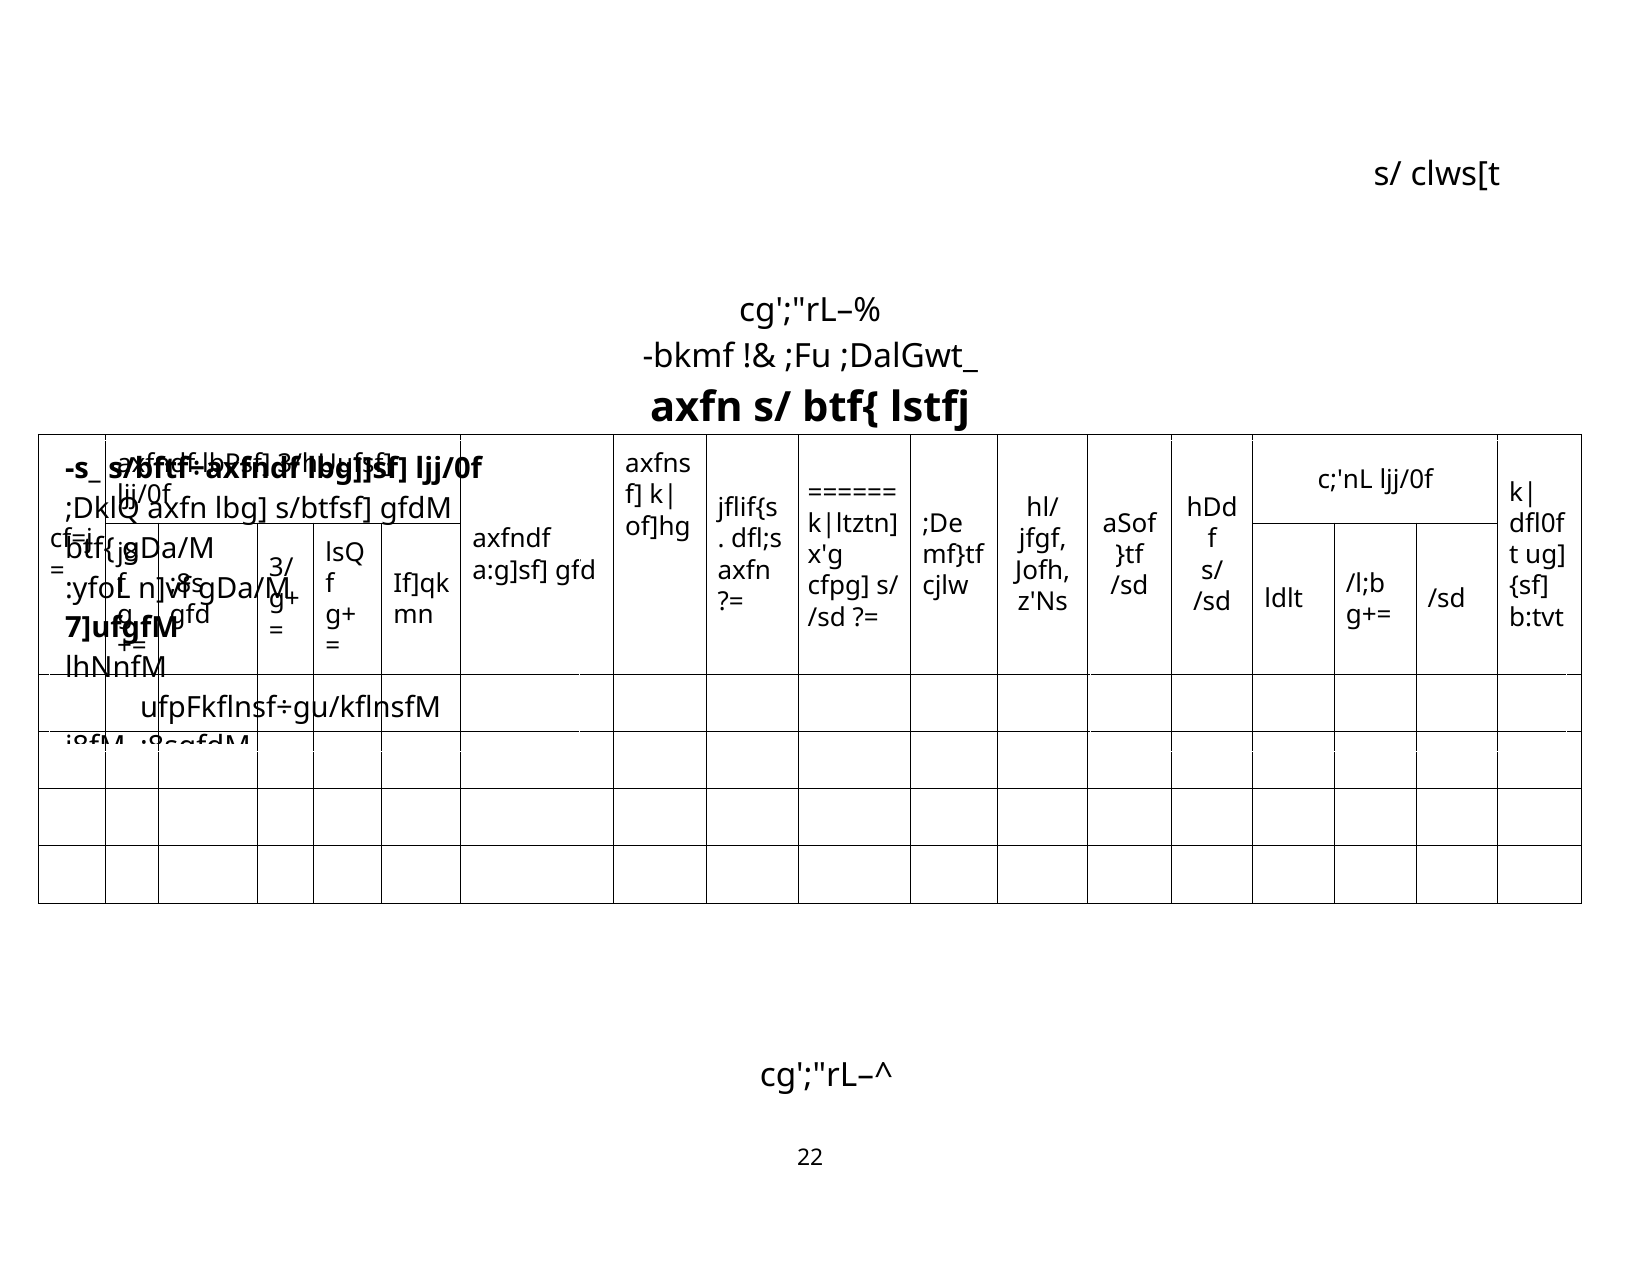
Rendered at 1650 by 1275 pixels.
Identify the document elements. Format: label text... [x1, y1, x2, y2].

table_cell [1172, 846, 1252, 903]
table_cell [911, 675, 997, 731]
table_cell [106, 752, 158, 788]
table_cell [159, 732, 257, 751]
table_cell [911, 732, 997, 788]
table_cell [799, 732, 910, 788]
table_header jflif{s . dfl;s axfn ?= [707, 435, 798, 673]
table_cell [382, 752, 460, 788]
table_header k|dfl0ft ug]{sf] b:tvt [1498, 435, 1581, 673]
table_cell [1253, 675, 1334, 731]
text axfn s/ btf{ lstfj [120, 377, 1500, 434]
table_cell [314, 732, 381, 751]
table_cell [159, 789, 257, 845]
table_cell [1253, 732, 1334, 751]
table_cell [382, 732, 460, 751]
table_cell [50, 675, 105, 731]
table_cell [1335, 846, 1416, 903]
table_cell [1088, 846, 1171, 903]
table_cell [1498, 789, 1581, 845]
table_cell [1253, 752, 1334, 788]
table_cell 3/ g+= [258, 524, 313, 673]
table_cell [1091, 675, 1171, 731]
table_cell [614, 732, 706, 788]
table_cell [1417, 846, 1497, 903]
table_header aSof}tf /sd [1088, 435, 1171, 673]
table_cell [258, 789, 313, 845]
text cg';"rL–% [120, 286, 1500, 332]
table_cell [1498, 732, 1581, 788]
table_cell [1417, 732, 1497, 751]
table_cell [1335, 675, 1416, 731]
table_header cg';"rL–^ [130, 960, 1522, 1096]
table_cell [1088, 732, 1171, 788]
table_cell [1088, 789, 1171, 845]
table_cell [998, 675, 1087, 731]
table_cell [314, 752, 381, 788]
table_cell [1498, 846, 1581, 903]
table_cell /sd [1417, 524, 1497, 673]
text -bkmf !& ;Fu ;DalGwt_ [120, 332, 1500, 377]
table_cell [799, 846, 910, 903]
table_header hl/jfgf, Jofh, z'Ns [998, 435, 1087, 673]
table_cell [106, 846, 158, 903]
table_cell [39, 789, 105, 845]
table_cell lsQf g+= [314, 524, 381, 673]
table_cell [707, 675, 798, 731]
table_cell [1253, 789, 1334, 845]
table_cell /l;b g+= [1335, 524, 1416, 673]
table_cell [1417, 675, 1497, 731]
table_cell [159, 675, 257, 731]
table_cell [159, 846, 257, 903]
table_cell [382, 675, 460, 731]
table_cell [614, 789, 706, 845]
table_cell [1335, 752, 1416, 788]
table_cell If]qkmn [382, 524, 460, 673]
table_cell [258, 846, 313, 903]
table_cell [707, 789, 798, 845]
table_cell [998, 789, 1087, 845]
table_cell ldlt [1253, 524, 1334, 673]
table_cell [461, 675, 579, 731]
table_cell [461, 846, 613, 903]
table_cell ;8s gfd [159, 524, 257, 673]
table_cell [258, 732, 313, 751]
table_cell [382, 846, 460, 903]
table_cell [580, 675, 613, 731]
table_cell j8f g+= [106, 524, 158, 673]
table_cell [258, 752, 313, 788]
table_cell [106, 732, 158, 751]
table_cell [314, 789, 381, 845]
table_cell [314, 846, 381, 903]
table_cell [1172, 789, 1252, 845]
table_cell [382, 789, 460, 845]
table_cell [1335, 732, 1416, 751]
table_cell [106, 675, 158, 731]
table_cell [707, 732, 798, 788]
table_cell [39, 675, 49, 731]
table_header c;'nL ljj/0f [1253, 441, 1497, 522]
table_header ;Demf}tf cjlw [911, 435, 997, 673]
table_cell [1172, 752, 1252, 788]
table_header axfndf lbPsf] 3/hUufsf] ljj/0f [106, 441, 460, 522]
table_cell [707, 846, 798, 903]
table_header axfndf a:g]sf] gfd [461, 435, 613, 673]
table_cell [1335, 789, 1416, 845]
table_cell [1172, 675, 1252, 731]
table_cell [461, 789, 613, 845]
table_cell [39, 846, 105, 903]
table_cell [799, 675, 910, 731]
table_header axfnsf] k|of]hg [614, 435, 706, 673]
table_cell [1172, 732, 1252, 751]
table_cell [258, 675, 313, 731]
table_cell [1253, 846, 1334, 903]
table_cell [911, 846, 997, 903]
table_cell [614, 846, 706, 903]
table_cell [106, 789, 158, 845]
table_cell [1498, 675, 1566, 731]
table_cell [911, 789, 997, 845]
table_cell [998, 846, 1087, 903]
table_cell [314, 675, 381, 731]
table_header hDdf s/ /sd [1172, 441, 1252, 673]
table_cell [998, 732, 1087, 788]
table_header cf=j= [39, 435, 105, 673]
table_cell [1417, 752, 1497, 788]
text s/ clws[t [120, 150, 1500, 195]
table_header ====== k|ltztn] x'g cfpg] s/ /sd ?= [799, 435, 910, 673]
table_cell [799, 789, 910, 845]
table_cell [1417, 789, 1497, 845]
table_cell [1567, 675, 1581, 731]
table_cell [461, 732, 613, 788]
table_cell [614, 675, 706, 731]
table_cell [39, 732, 105, 788]
table_cell [159, 752, 257, 788]
